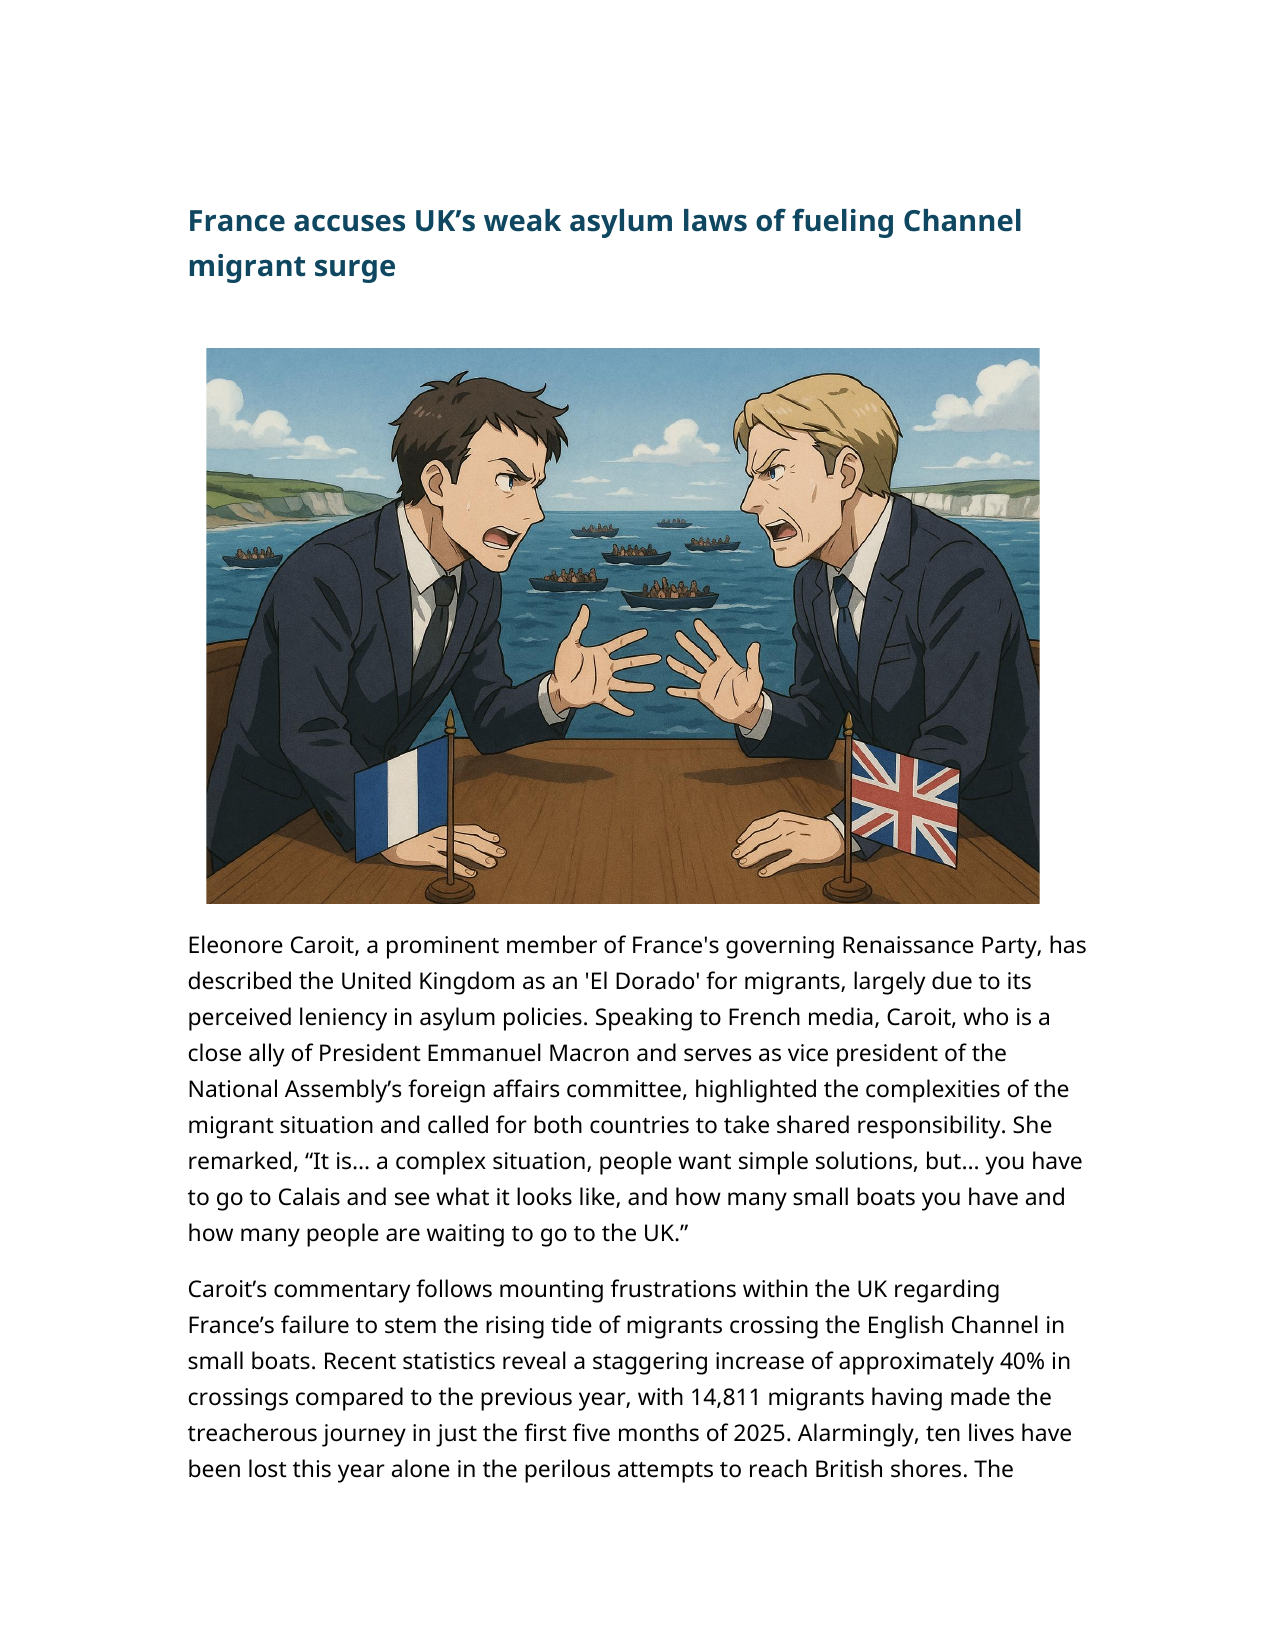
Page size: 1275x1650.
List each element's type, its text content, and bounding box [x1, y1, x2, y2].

picture [206, 348, 1040, 904]
text Eleonore Caroit, a prominent member of France's governing Renaissance Party, has described the United Kingdom as an 'El Dorado' for migrants, largely due to its perceived leniency in asylum policies. Speaking to French media, Caroit, who is a close ally of President Emmanuel Macron and serves as vice president of the National Assembly’s foreign affairs committee, highlighted the complexities of the migrant situation and called for both countries to take shared responsibility. She remarked, “It is… a complex situation, people want simple solutions, but… you have to go to Calais and see what it looks like, and how many small boats you have and how many people are waiting to go to the UK.” [187, 929, 1087, 1248]
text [187, 1273, 1087, 1484]
subtitle France accuses UK’s weak asylum laws of fueling Channel migrant surge [187, 200, 1087, 285]
